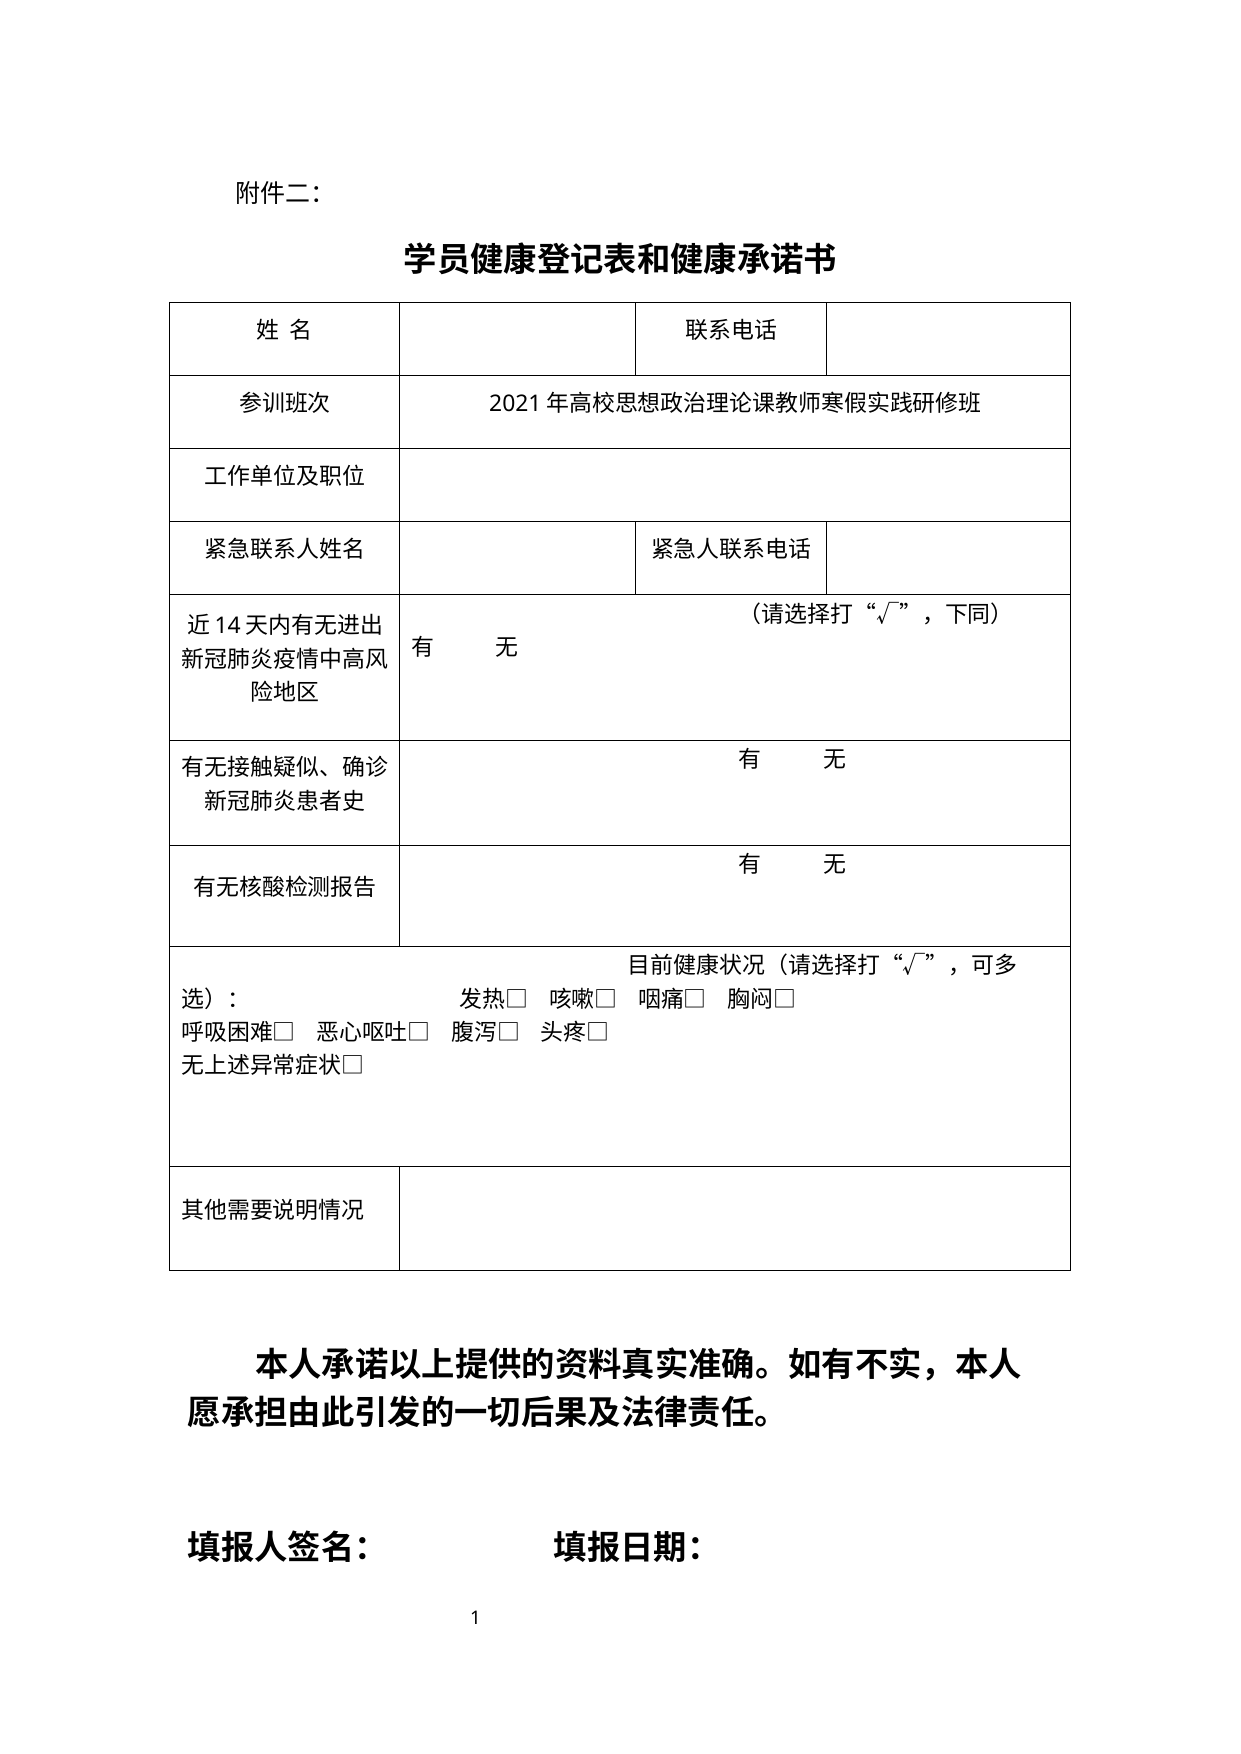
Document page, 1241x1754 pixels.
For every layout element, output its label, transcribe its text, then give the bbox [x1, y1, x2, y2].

table_header [400, 303, 635, 375]
table_cell 有 无 [400, 846, 1070, 946]
table_header 联系电话 [636, 303, 826, 375]
table_cell （请选择打“√”，下同） 有 无 [400, 595, 1070, 740]
text 学员健康登记表和健康承诺书 [187, 233, 1053, 281]
table_cell 目前健康状况（请选择打“√”，可多选）： 发热□ 咳嗽□ 咽痛□ 胸闷□ 呼吸困难□ 恶心呕吐□ 腹泻□ 头疼□ 无上述异常症状□ [170, 947, 1070, 1166]
table_cell 2021年高校思想政治理论课教师寒假实践研修班 [400, 376, 1070, 448]
table_cell 近14天内有无进出新冠肺炎疫情中高风险地区 [170, 595, 399, 740]
text 填报人签名： 填报日期： [187, 1521, 1053, 1569]
table_cell 紧急联系人姓名 [170, 522, 399, 594]
table_header 姓 名 [170, 303, 399, 375]
table_cell [827, 522, 1070, 594]
table_cell 紧急人联系电话 [636, 522, 826, 594]
table_cell [400, 522, 635, 594]
table_cell [400, 1167, 1070, 1270]
table_cell [400, 449, 1070, 521]
table_cell 参训班次 [170, 376, 399, 448]
text 本人承诺以上提供的资料真实准确。如有不实，本人愿承担由此引发的一切后果及法律责任。 [187, 1338, 1053, 1434]
table_header [827, 303, 1070, 375]
table_cell 其他需要说明情况 [170, 1167, 399, 1270]
table_cell 有无接触疑似、确诊新冠肺炎患者史 [170, 741, 399, 845]
text 附件二： [187, 162, 1053, 212]
table_cell 有 无 [400, 741, 1070, 845]
table_cell 有无核酸检测报告 [170, 846, 399, 946]
table_cell 工作单位及职位 [170, 449, 399, 521]
